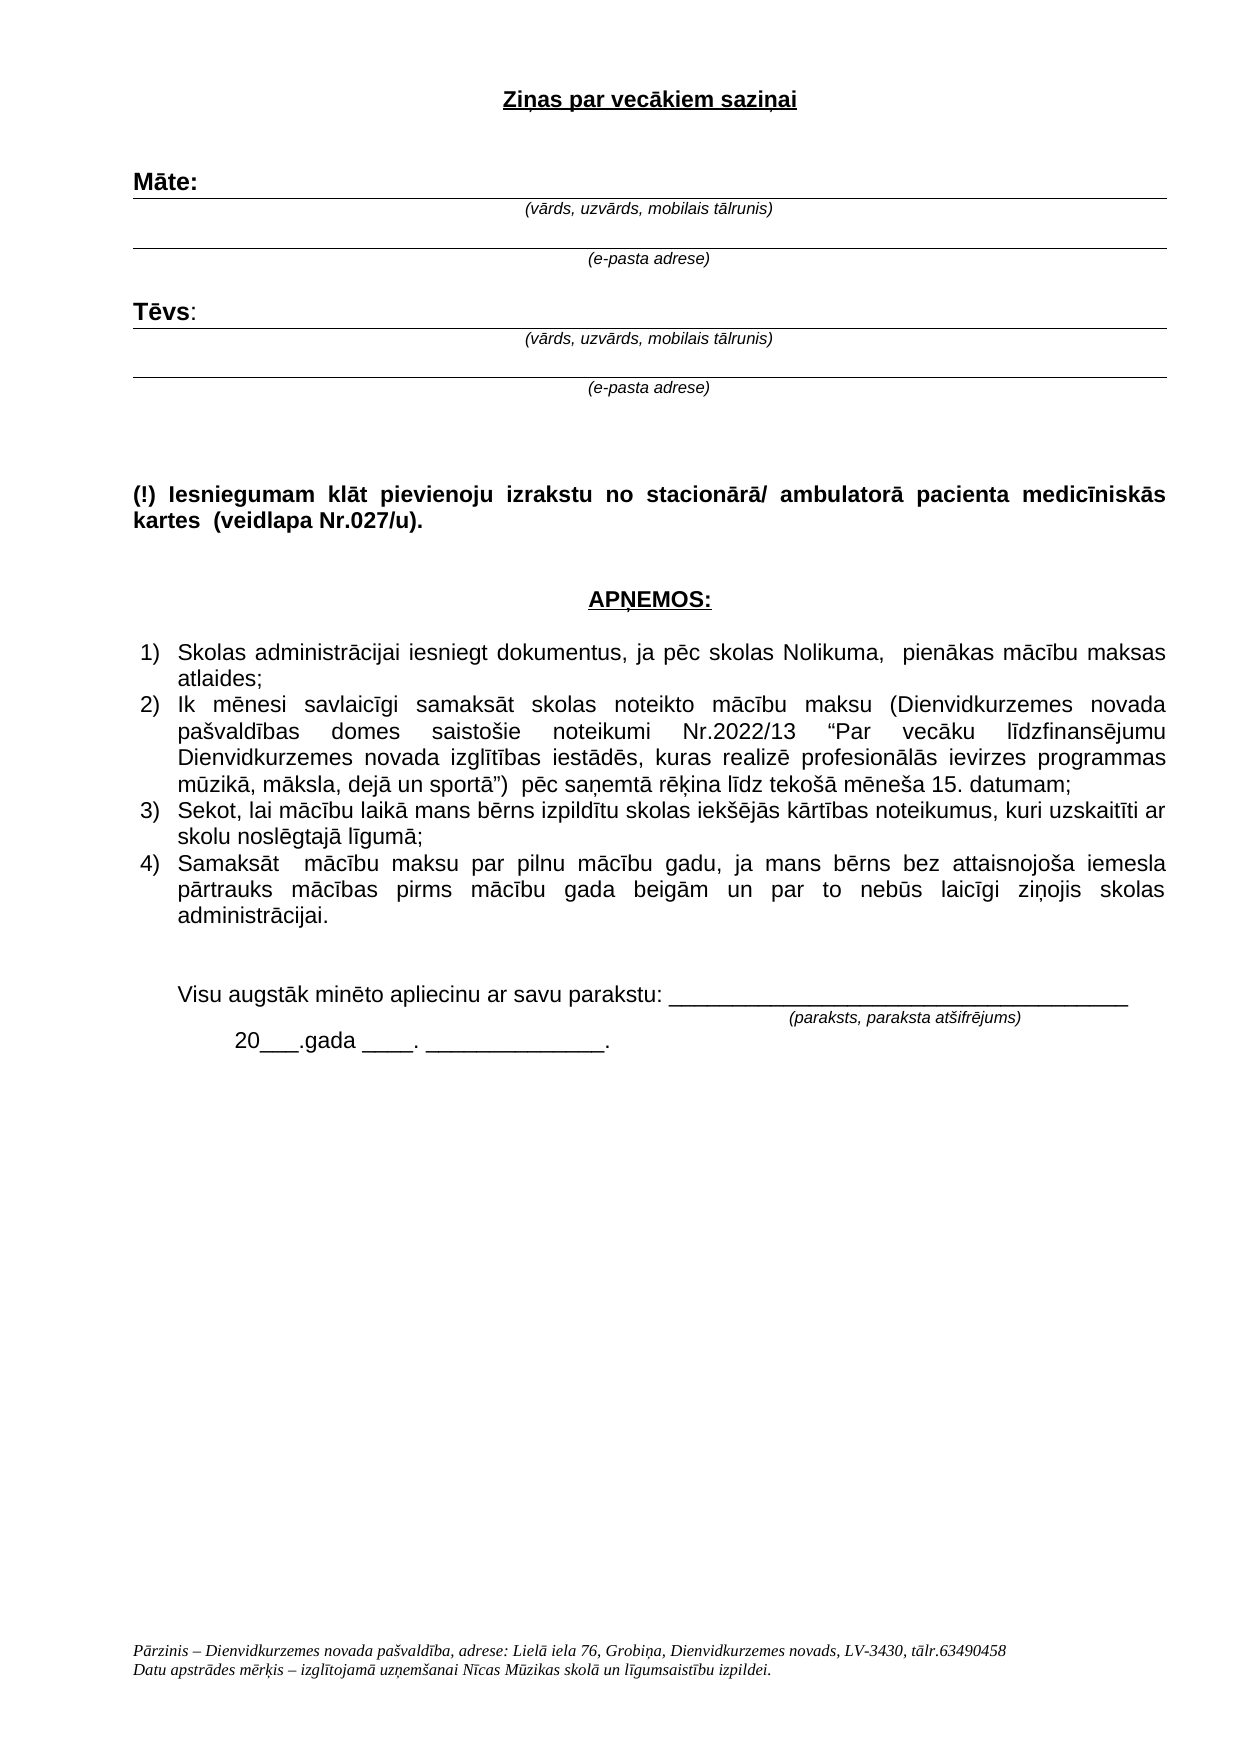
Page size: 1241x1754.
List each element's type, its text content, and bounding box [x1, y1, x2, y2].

list Skolas administrācijai iesniegt dokumentus, ja pēc skolas Nolikuma, pienākas mācību maksas atlaides; [140, 639, 1167, 691]
text (vārds, uzvārds, mobilais tālrunis) [133, 199, 1167, 218]
text Māte: [133, 167, 1167, 198]
list Visu augstāk minēto apliecinu ar savu parakstu: ____________________________________ [177, 981, 1167, 1008]
text (e-pasta adrese) [133, 249, 1167, 268]
list 20___.gada ____. ______________. [177, 1027, 1167, 1053]
text (vārds, uzvārds, mobilais tālrunis) [133, 329, 1167, 348]
text Ziņas par vecākiem saziņai [133, 86, 1167, 112]
list Samaksāt mācību maksu par pilnu mācību gadu, ja mans bērns bez attaisnojoša iemesla pārtrauks mācības pirms mācību gada beigām un par to nebūs laicīgi ziņojis skolas administrācijai. [140, 849, 1167, 929]
text Tēvs: [133, 297, 1167, 328]
list Ik mēnesi savlaicīgi samaksāt skolas noteikto mācību maksu (Dienvidkurzemes novada pašvaldības domes saistošie noteikumi Nr.2022/13 “Par vecāku līdzfinansējumu Dienvidkurzemes novada izglītības iestādēs, kuras realizē profesionālās ievirzes programmas mūzikā, māksla, dejā un sportā”) pēc saņemtā rēķina līdz tekošā mēneša 15. datumam; [140, 691, 1167, 797]
list Sekot, lai mācību laikā mans bērns izpildītu skolas iekšējās kārtības noteikumus, kuri uzskaitīti ar skolu noslēgtajā līgumā; [140, 797, 1167, 849]
text (e-pasta adrese) [133, 378, 1167, 397]
text (!) Iesniegumam klāt pievienoju izrakstu no stacionārā/ ambulatorā pacienta medicīniskās kartes (veidlapa Nr.027/u). [133, 481, 1167, 533]
text APŅEMOS: [133, 586, 1167, 612]
list (paraksts, paraksta atšifrējums) [177, 1008, 1167, 1027]
